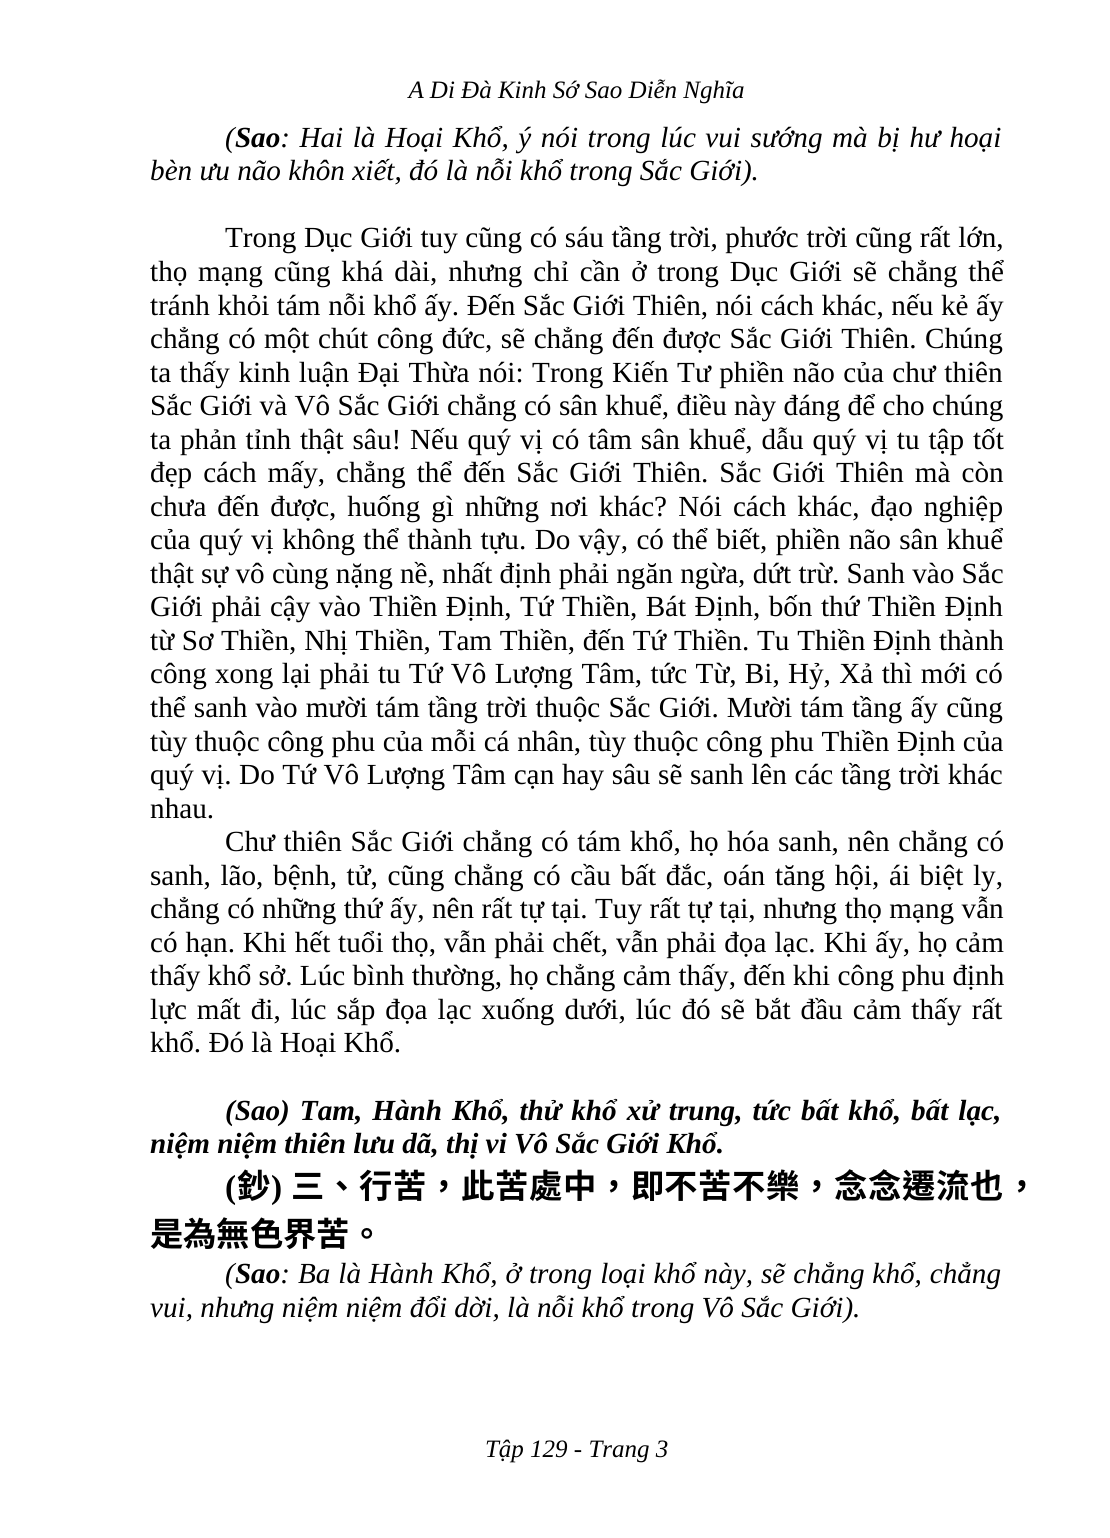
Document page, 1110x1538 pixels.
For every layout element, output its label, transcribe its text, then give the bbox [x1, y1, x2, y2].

text Trong Dục Giới tuy cũng có sáu tầng trời, phước trời cũng rất lớn, thọ mạng cũng khá dài, nhưng chỉ cần ở trong Dục Giới sẽ chẳng thể tránh khỏi tám nỗi khổ ấy. Đến Sắc Giới Thiên, nói cách khác, nếu kẻ ấy chẳng có một chút công đức, sẽ chẳng đến được Sắc Giới Thiên. Chúng ta thấy kinh luận Đại Thừa nói: Trong Kiến Tư phiền não của chư thiên Sắc Giới và Vô Sắc Giới chẳng có sân khuể, điều này đáng để cho chúng ta phản tỉnh thật sâu! Nếu quý vị có tâm sân khuể, dẫu quý vị tu tập tốt đẹp cách mấy, chẳng thể đến Sắc Giới Thiên. Sắc Giới Thiên mà còn chưa đến được, huống gì những nơi khác? Nói cách khác, đạo nghiệp của quý vị không thể thành tựu. Do vậy, có thể biết, phiền não sân khuể thật sự vô cùng nặng nề, nhất định phải ngăn ngừa, dứt trừ. Sanh vào Sắc Giới phải cậy vào Thiền Định, Tứ Thiền, Bát Định, bốn thứ Thiền Định từ Sơ Thiền, Nhị Thiền, Tam Thiền, đến Tứ Thiền. Tu Thiền Định thành công xong lại phải tu Tứ Vô Lượng Tâm, tức Từ, Bi, Hỷ, Xả thì mới có thể sanh vào mười tám tầng trời thuộc Sắc Giới. Mười tám tầng ấy cũng tùy thuộc công phu của mỗi cá nhân, tùy thuộc công phu Thiền Định của quý vị. Do Tứ Vô Lượng Tâm cạn hay sâu sẽ sanh lên các tầng trời khác nhau. [150, 221, 1005, 824]
text (Sao: Hai là Hoại Khổ, ý nói trong lúc vui sướng mà bị hư hoại bèn ưu não khôn xiết, đó là nỗi khổ trong Sắc Giới). [150, 120, 1005, 187]
text (鈔) 三、行苦，此苦處中，即不苦不樂，念念遷流也，是為無色界苦。 [150, 1160, 1005, 1256]
text (Sao: Ba là Hành Khổ, ở trong loại khổ này, sẽ chẳng khổ, chẳng vui, nhưng niệm niệm đổi dời, là nỗi khổ trong Vô Sắc Giới). [150, 1256, 1005, 1323]
text (Sao) Tam, Hành Khổ, thử khổ xử trung, tức bất khổ, bất lạc, niệm niệm thiên lưu dã, thị vi Vô Sắc Giới Khổ. [150, 1093, 1005, 1160]
text Chư thiên Sắc Giới chẳng có tám khổ, họ hóa sanh, nên chẳng có sanh, lão, bệnh, tử, cũng chẳng có cầu bất đắc, oán tăng hội, ái biệt ly, chẳng có những thứ ấy, nên rất tự tại. Tuy rất tự tại, nhưng thọ mạng vẫn có hạn. Khi hết tuổi thọ, vẫn phải chết, vẫn phải đọa lạc. Khi ấy, họ cảm thấy khổ sở. Lúc bình thường, họ chẳng cảm thấy, đến khi công phu định lực mất đi, lúc sắp đọa lạc xuống dưới, lúc đó sẽ bắt đầu cảm thấy rất khổ. Đó là Hoại Khổ. [150, 824, 1005, 1059]
